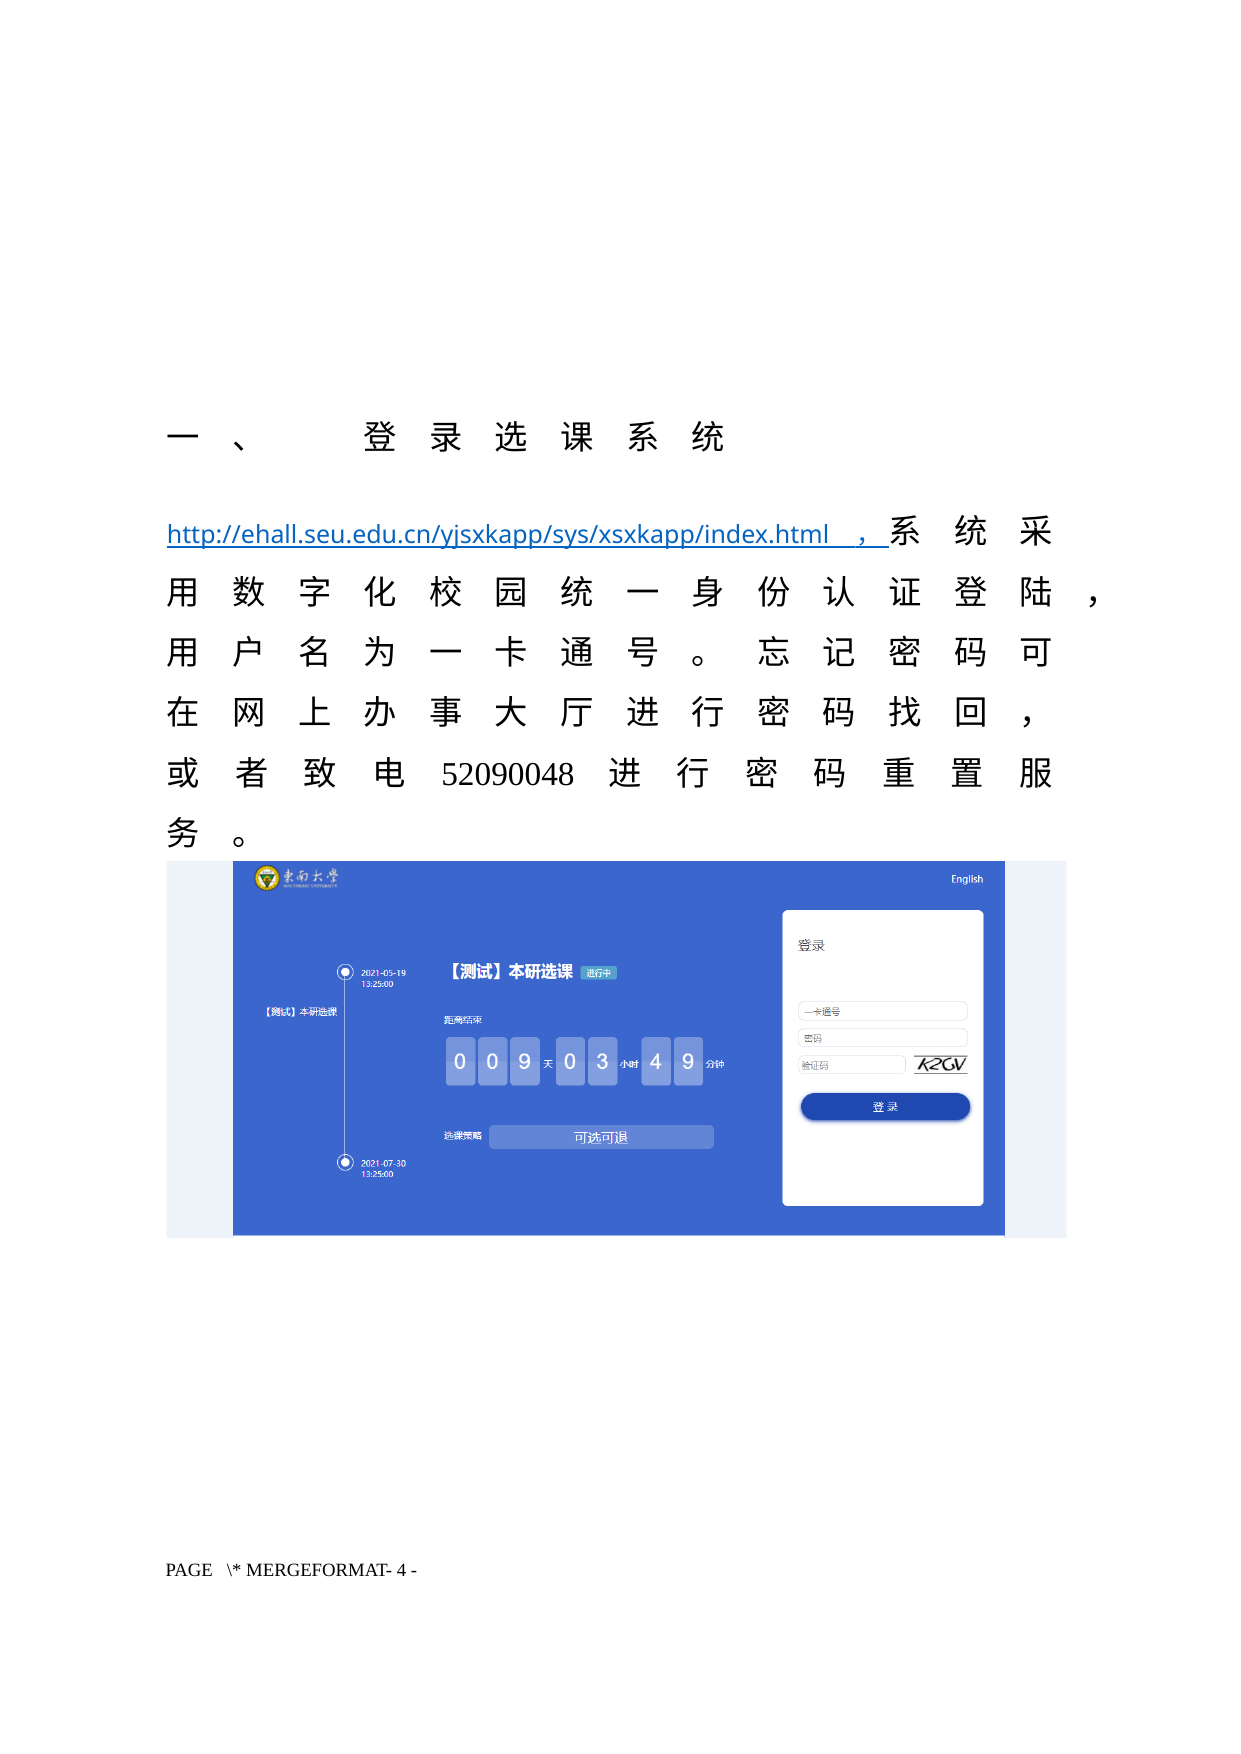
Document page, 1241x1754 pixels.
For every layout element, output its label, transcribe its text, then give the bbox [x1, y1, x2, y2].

picture [166, 861, 1067, 1238]
list http://ehall.seu.edu.cn/yjsxkapp/sys/xsxkapp/index.html，系统采用数字化校园统一身份认证登陆，用户名为一卡通号。忘记密码可在网上办事大厅进行密码找回，或者致电52090048进行密码重置服务。 [167, 499, 1085, 861]
subtitle 登录选课系统 [167, 404, 1085, 465]
